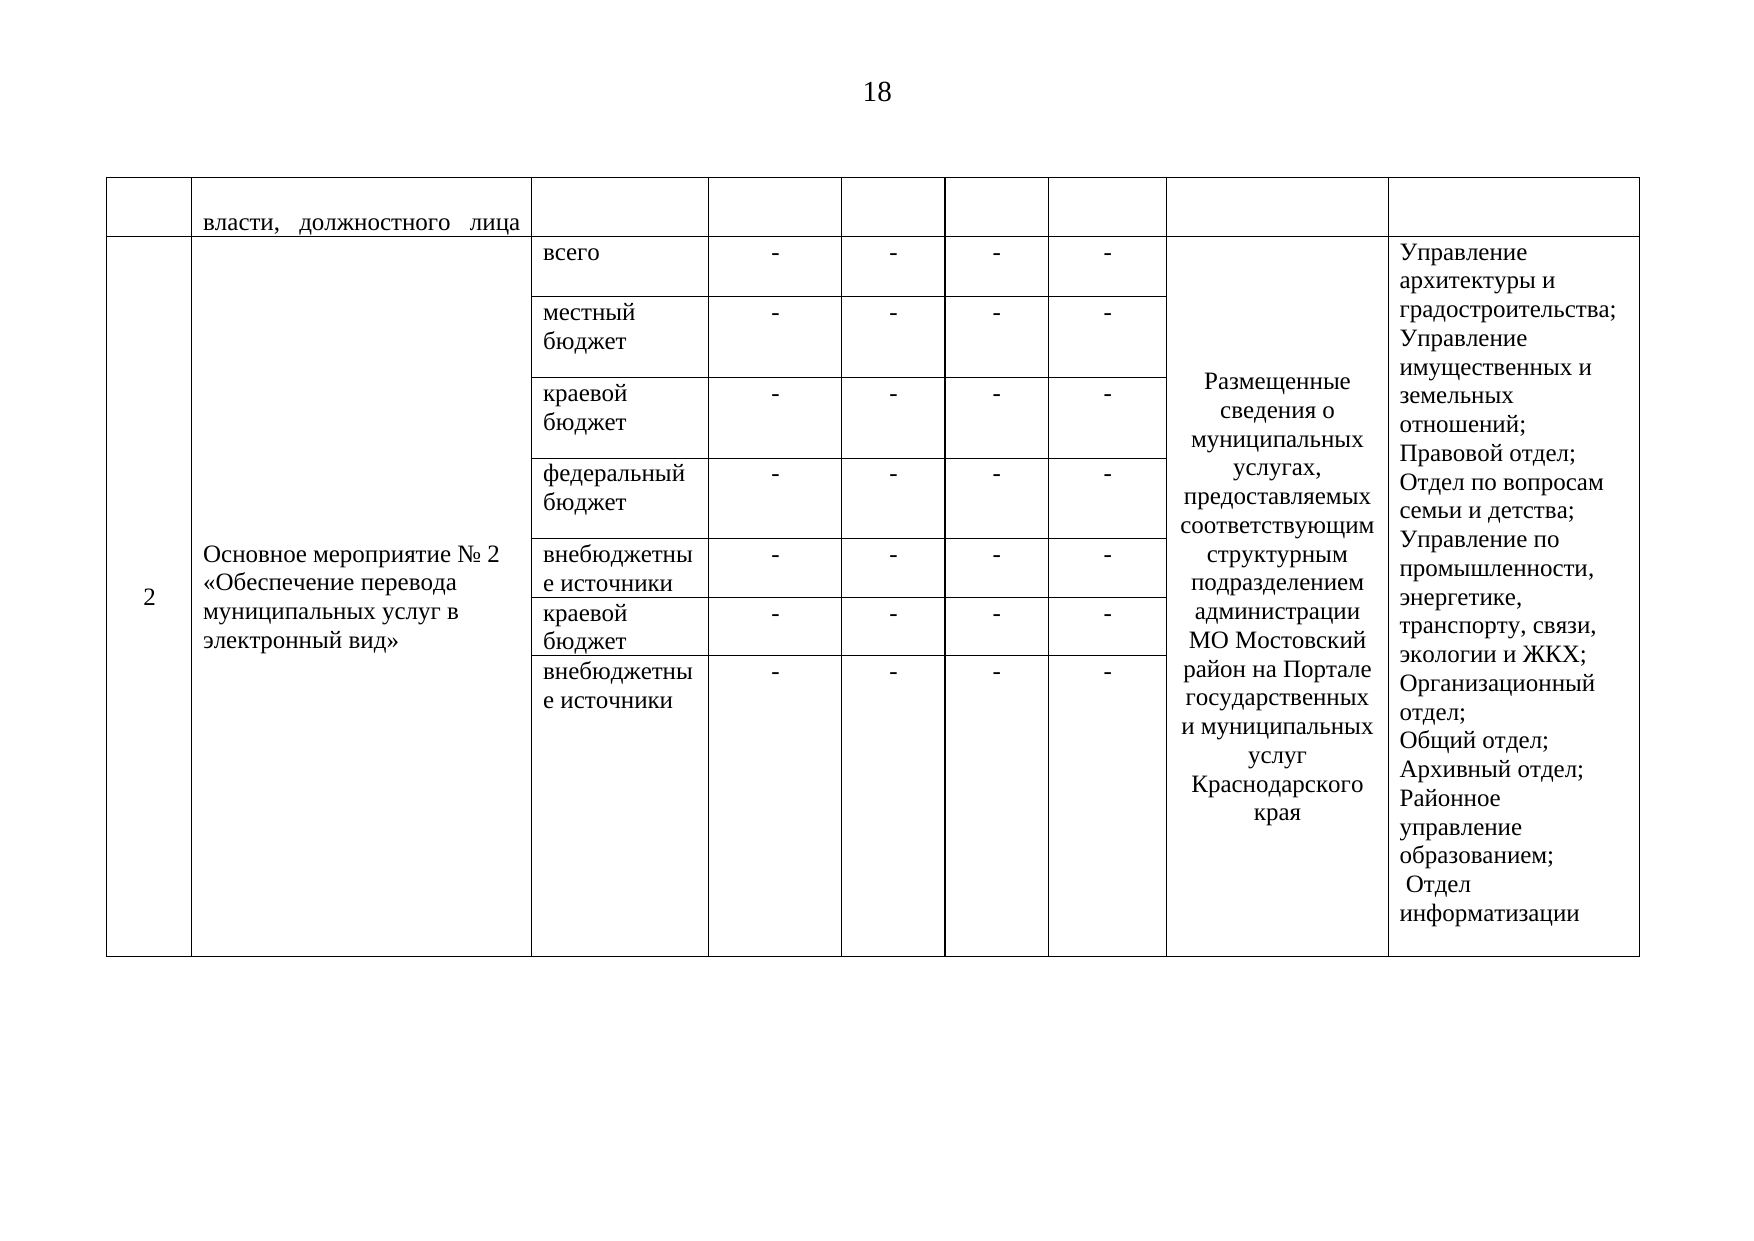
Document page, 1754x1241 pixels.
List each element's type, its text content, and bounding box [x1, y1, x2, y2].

table_cell - [709, 178, 841, 236]
table_cell 2 [107, 237, 191, 956]
table_cell местный бюджет [532, 297, 708, 377]
table_cell - [709, 237, 841, 296]
table_cell - [1049, 237, 1166, 296]
table_cell - [842, 656, 944, 956]
table_cell - [709, 598, 841, 655]
table_cell - [1049, 539, 1166, 597]
table_cell краевой бюджет [532, 378, 708, 457]
table_cell - [842, 459, 944, 538]
table_cell всего [532, 237, 708, 296]
table_cell - [946, 297, 1048, 377]
table_cell - [946, 178, 1048, 236]
table_cell - [842, 598, 944, 655]
table_cell - [709, 459, 841, 538]
table_cell краевой бюджет [532, 598, 708, 655]
table_cell - [946, 598, 1048, 655]
table_cell - [842, 539, 944, 597]
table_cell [532, 178, 708, 236]
table_cell - [842, 378, 944, 457]
table_cell - [1049, 656, 1166, 956]
table_cell федеральный бюджет [532, 459, 708, 538]
table_cell - [842, 297, 944, 377]
table_cell - [709, 297, 841, 377]
table_cell - [946, 656, 1048, 956]
table_cell - [946, 378, 1048, 457]
table_cell - [1049, 297, 1166, 377]
table_cell - [1049, 378, 1166, 457]
table_cell - [1049, 459, 1166, 538]
table_cell внебюджетные источники [532, 539, 708, 597]
table_cell Размещенные сведения о муниципальных услугах, предоставляемых соответствующим структурным подразделением администрации МО Мостовский район на Портале государственных и муниципальных услуг Краснодарского края [1167, 237, 1388, 956]
table_cell - [1049, 178, 1166, 236]
table_cell внебюджетные источники [532, 656, 708, 956]
table_cell - [842, 237, 944, 296]
table_cell - [946, 539, 1048, 597]
table_cell - [1049, 598, 1166, 655]
table_cell - [946, 237, 1048, 296]
table_cell - [709, 378, 841, 457]
table_cell - [842, 178, 944, 236]
table_cell - [709, 656, 841, 956]
table_cell - [709, 539, 841, 597]
table_cell Основное мероприятие № 2 «Обеспечение перевода муниципальных услуг в электронный вид» [192, 237, 531, 956]
table_cell - [946, 459, 1048, 538]
table_cell Управление архитектуры и градостроительства; Управление имущественных и земельных отношений; Правовой отдел; Отдел по вопросам семьи и детства; Управление по промышленности, энергетике, транспорту, связи, экологии и ЖКХ; Организационный отдел; Общий отдел; Архивный отдел; Районное управление образованием; Отдел информатизации [1389, 237, 1639, 956]
